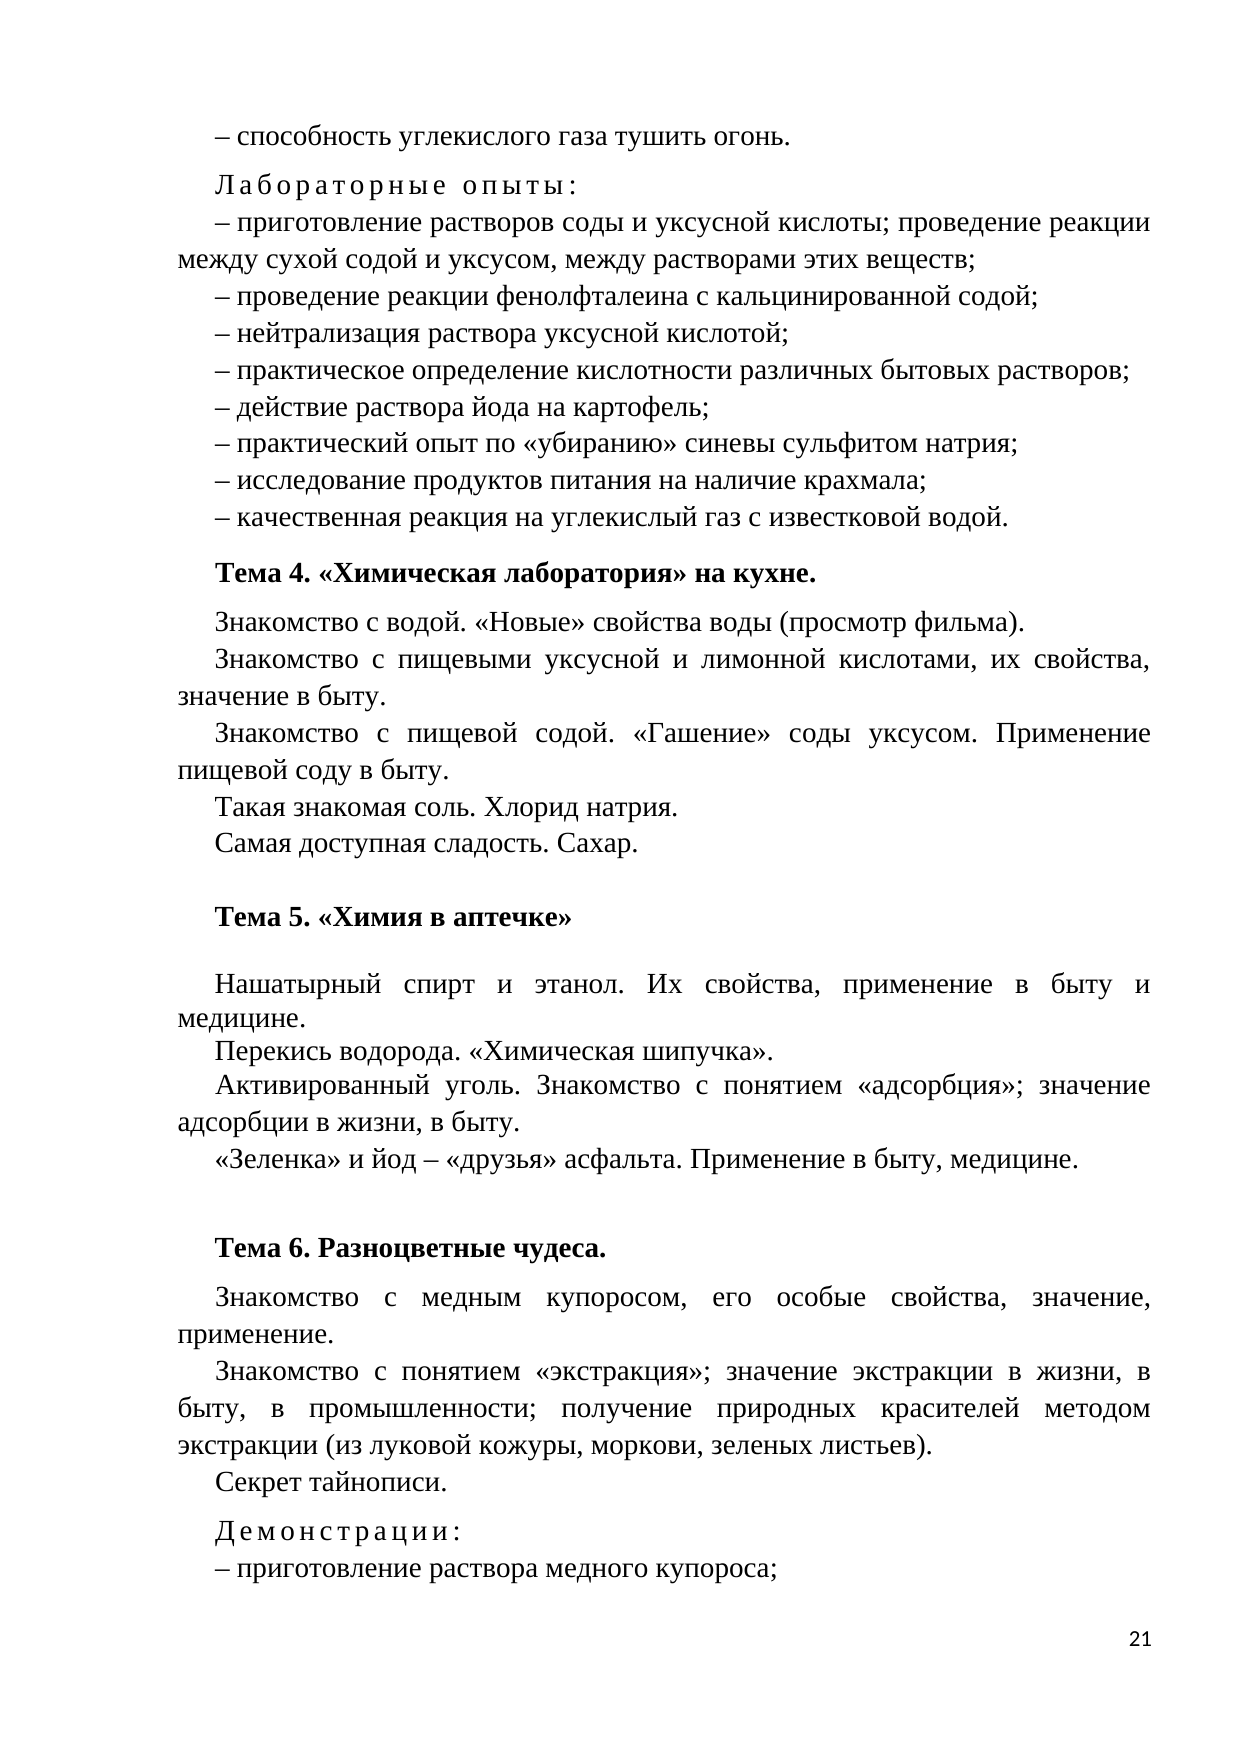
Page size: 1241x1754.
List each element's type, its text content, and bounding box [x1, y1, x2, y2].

text – качественная реакция на углекислый газ с известковой водой. [177, 499, 1152, 533]
text Тема 5. «Химия в аптечке» [177, 899, 1152, 933]
text – практический опыт по «убиранию» синевы сульфитом натрия; [177, 426, 1152, 459]
text «Зеленка» и йод – «друзья» асфальта. Применение в быту, медицине. [177, 1141, 1152, 1174]
text Нашатырный спирт и этанол. Их свойства, применение в быту и медицине. [177, 966, 1152, 1033]
text – исследование продуктов питания на наличие крахмала; [177, 462, 1152, 496]
text – проведение реакции фенолфталеина с кальцинированной содой; [177, 278, 1152, 312]
text – приготовление растворов соды и уксусной кислоты; проведение реакции между сухой содой и уксусом, между растворами этих веществ; [177, 204, 1152, 275]
text Перекись водорода. «Химическая шипучка». [177, 1033, 1152, 1067]
text Демонстрации: [177, 1513, 1152, 1547]
text Знакомство с медным купоросом, его особые свойства, значение, применение. [177, 1279, 1152, 1350]
text – нейтрализация раствора уксусной кислотой; [177, 315, 1152, 348]
text Знакомство с пищевой содой. «Гашение» соды уксусом. Применение пищевой соду в быту. [177, 715, 1152, 785]
text – действие раствора йода на картофель; [177, 389, 1152, 422]
text Такая знакомая соль. Хлорид натрия. [177, 789, 1152, 822]
text Секрет тайнописи. [177, 1464, 1152, 1497]
text Знакомство с понятием «экстракция»; значение экстракции в жизни, в быту, в промышленности; получение природных красителей методом экстракции (из луковой кожуры, моркови, зеленых листьев). [177, 1353, 1152, 1460]
text Активированный уголь. Знакомство с понятием «адсорбция»; значение адсорбции в жизни, в быту. [177, 1067, 1152, 1137]
text Тема 6. Разноцветные чудеса. [177, 1230, 1152, 1263]
text – способность углекислого газа тушить огонь. [177, 118, 1152, 152]
text Самая доступная сладость. Сахар. [177, 826, 1152, 859]
text – практическое определение кислотности различных бытовых растворов; [177, 352, 1152, 385]
text Тема 4. «Химическая лаборатория» на кухне. [177, 555, 1152, 588]
text Лабораторные опыты: [177, 167, 1152, 201]
text Знакомство с водой. «Новые» свойства воды (просмотр фильма). [177, 604, 1152, 638]
text – приготовление раствора медного купороса; [177, 1550, 1152, 1583]
text Знакомство с пищевыми уксусной и лимонной кислотами, их свойства, значение в быту. [177, 641, 1152, 712]
